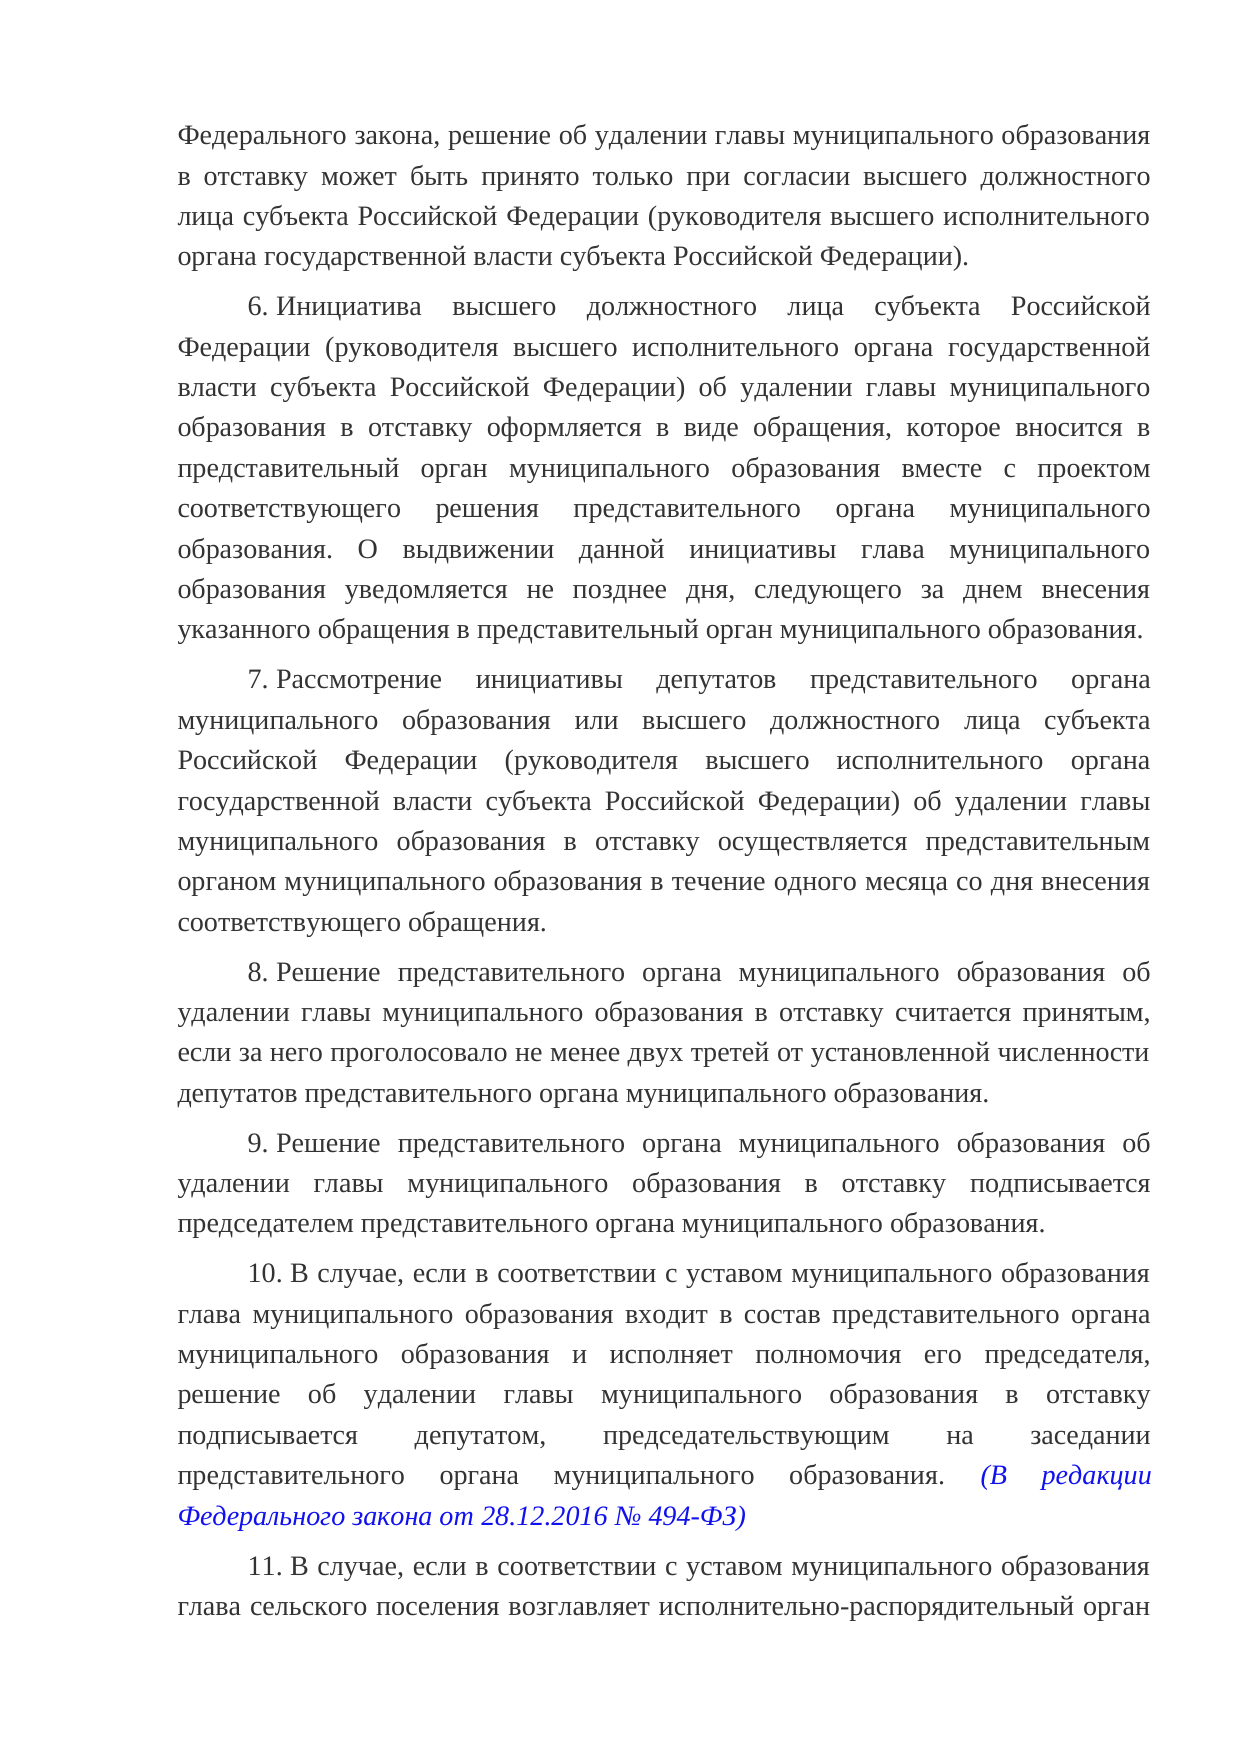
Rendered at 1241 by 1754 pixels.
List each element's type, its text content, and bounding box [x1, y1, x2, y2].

text 6. Инициатива высшего должностного лица субъекта Российской Федерации (руководителя высшего исполнительного органа государственной власти субъекта Российской Федерации) об удалении главы муниципального образования в отставку оформляется в виде обращения, которое вносится в представительный орган муниципального образования вместе с проектом соответствующего решения представительного органа муниципального образования. О выдвижении данной инициативы глава муниципального образования уведомляется не позднее дня, следующего за днем внесения указанного обращения в представительный орган муниципального образования. [177, 289, 1152, 645]
text 8. Решение представительного органа муниципального образования об удалении главы муниципального образования в отставку считается принятым, если за него проголосовало не менее двух третей от установленной численности депутатов представительного органа муниципального образования. [177, 954, 1152, 1108]
text 9. Решение представительного органа муниципального образования об удалении главы муниципального образования в отставку подписывается председателем представительного органа муниципального образования. [177, 1126, 1152, 1239]
text 10. В случае, если в соответствии с уставом муниципального образования глава муниципального образования входит в состав представительного органа муниципального образования и исполняет полномочия его председателя, решение об удалении главы муниципального образования в отставку подписывается депутатом, председательствующим на заседании представительного органа муниципального образования. (В редакции Федерального закона от 28.12.2016 № 494-ФЗ) [177, 1256, 1152, 1531]
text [177, 1548, 1152, 1621]
text 7. Рассмотрение инициативы депутатов представительного органа муниципального образования или высшего должностного лица субъекта Российской Федерации (руководителя высшего исполнительного органа государственной власти субъекта Российской Федерации) об удалении главы муниципального образования в отставку осуществляется представительным органом муниципального образования в течение одного месяца со дня внесения соответствующего обращения. [177, 662, 1152, 937]
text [177, 118, 1152, 272]
